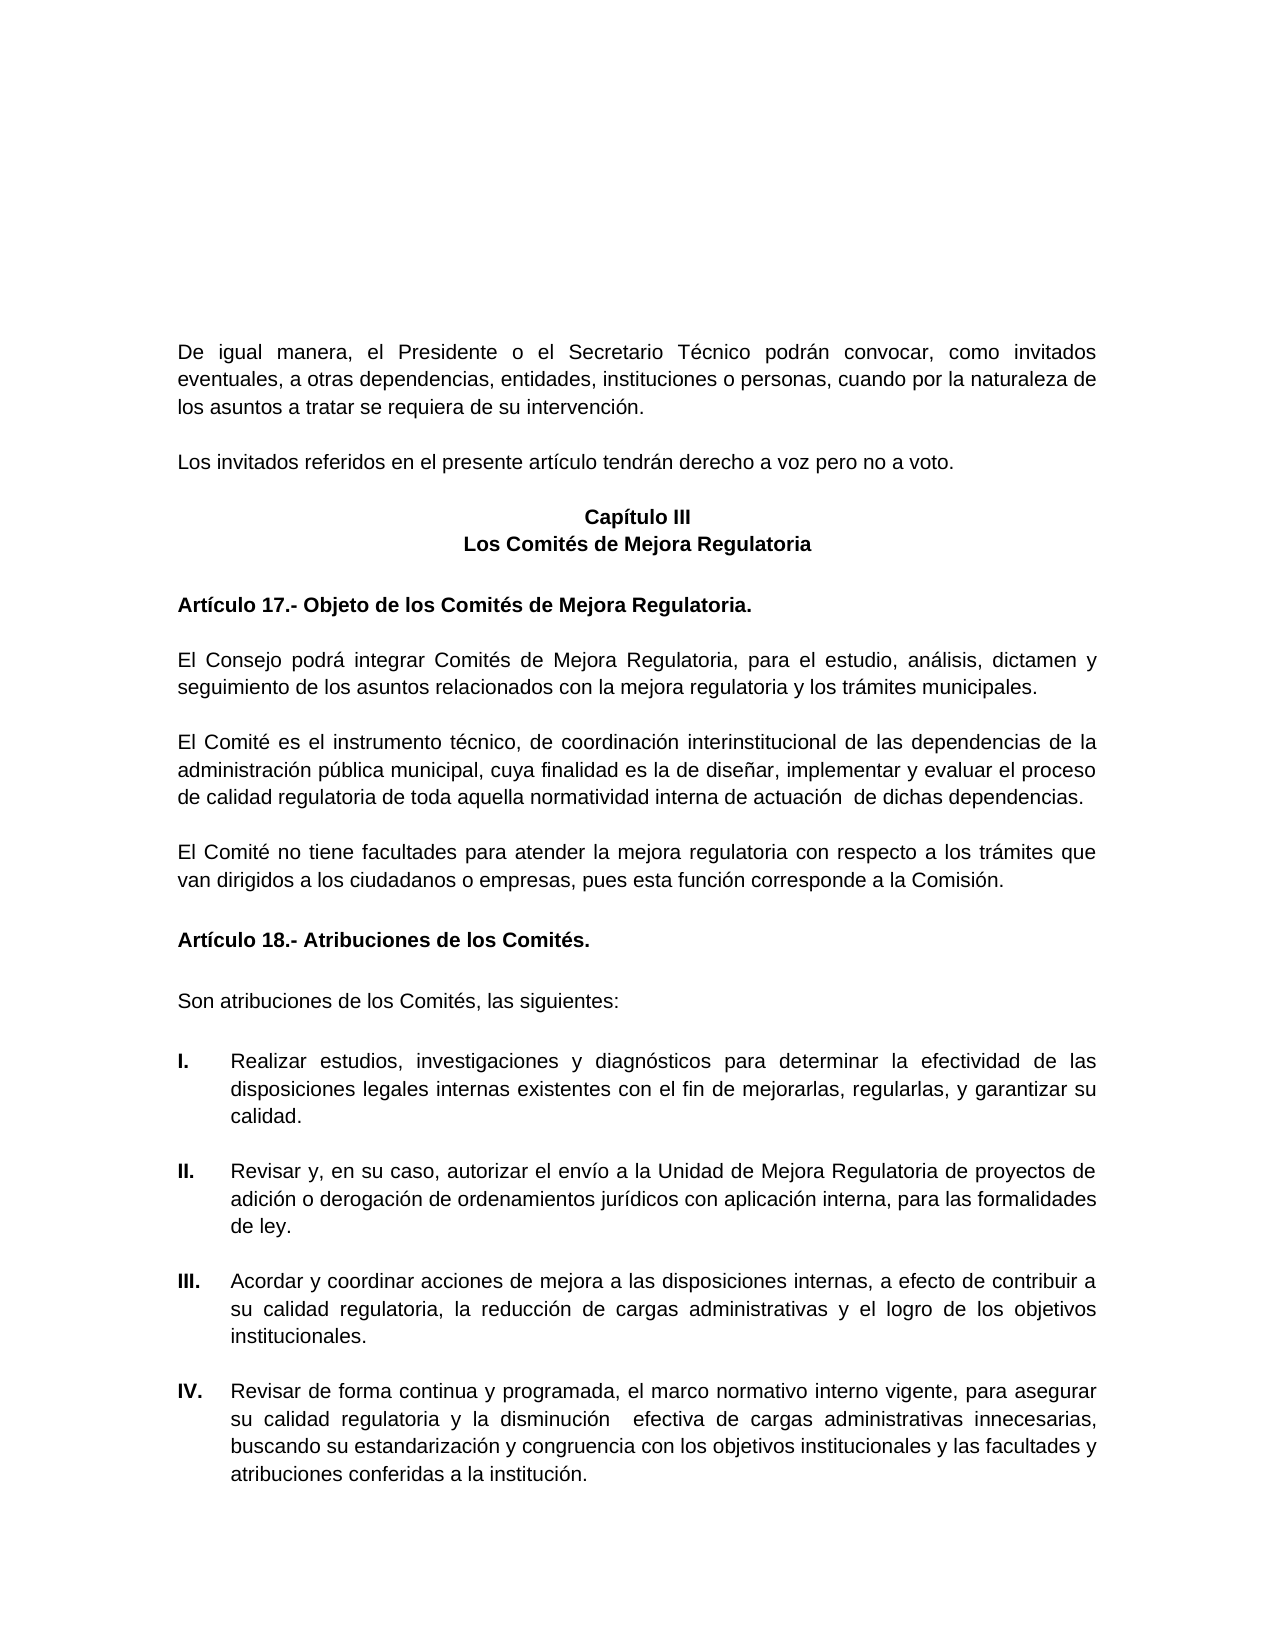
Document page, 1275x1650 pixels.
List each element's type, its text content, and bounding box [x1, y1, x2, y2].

text Los invitados referidos en el presente artículo tendrán derecho a voz pero no a voto. [177, 450, 1098, 474]
text Artículo 18.- Atribuciones de los Comités. [177, 928, 1098, 952]
text II. Revisar y, en su caso, autorizar el envío a la Unidad de Mejora Regulatoria de proyectos de adición o derogación de ordenamientos jurídicos con aplicación interna, para las formalidades de ley. [177, 1159, 1098, 1238]
text El Comité no tiene facultades para atender la mejora regulatoria con respecto a los trámites que van dirigidos a los ciudadanos o empresas, pues esta función corresponde a la Comisión. [177, 840, 1098, 892]
text Artículo 17.- Objeto de los Comités de Mejora Regulatoria. [177, 593, 1098, 617]
text IV. Revisar de forma continua y programada, el marco normativo interno vigente, para asegurar su calidad regulatoria y la disminución efectiva de cargas administrativas innecesarias, buscando su estandarización y congruencia con los objetivos institucionales y las facultades y atribuciones conferidas a la institución. [177, 1379, 1098, 1486]
text III. Acordar y coordinar acciones de mejora a las disposiciones internas, a efecto de contribuir a su calidad regulatoria, la reducción de cargas administrativas y el logro de los objetivos institucionales. [177, 1269, 1098, 1348]
text Son atribuciones de los Comités, las siguientes: [177, 989, 1098, 1013]
text El Comité es el instrumento técnico, de coordinación interinstitucional de las dependencias de la administración pública municipal, cuya finalidad es la de diseñar, implementar y evaluar el proceso de calidad regulatoria de toda aquella normatividad interna de actuación de dichas dependencias. [177, 730, 1098, 809]
text El Consejo podrá integrar Comités de Mejora Regulatoria, para el estudio, análisis, dictamen y seguimiento de los asuntos relacionados con la mejora regulatoria y los trámites municipales. [177, 648, 1098, 699]
text De igual manera, el Presidente o el Secretario Técnico podrán convocar, como invitados eventuales, a otras dependencias, entidades, instituciones o personas, cuando por la naturaleza de los asuntos a tratar se requiera de su intervención. [177, 340, 1098, 419]
text Los Comités de Mejora Regulatoria [177, 532, 1098, 556]
text Capítulo III [177, 505, 1098, 529]
text I. Realizar estudios, investigaciones y diagnósticos para determinar la efectividad de las disposiciones legales internas existentes con el fin de mejorarlas, regularlas, y garantizar su calidad. [177, 1049, 1098, 1128]
